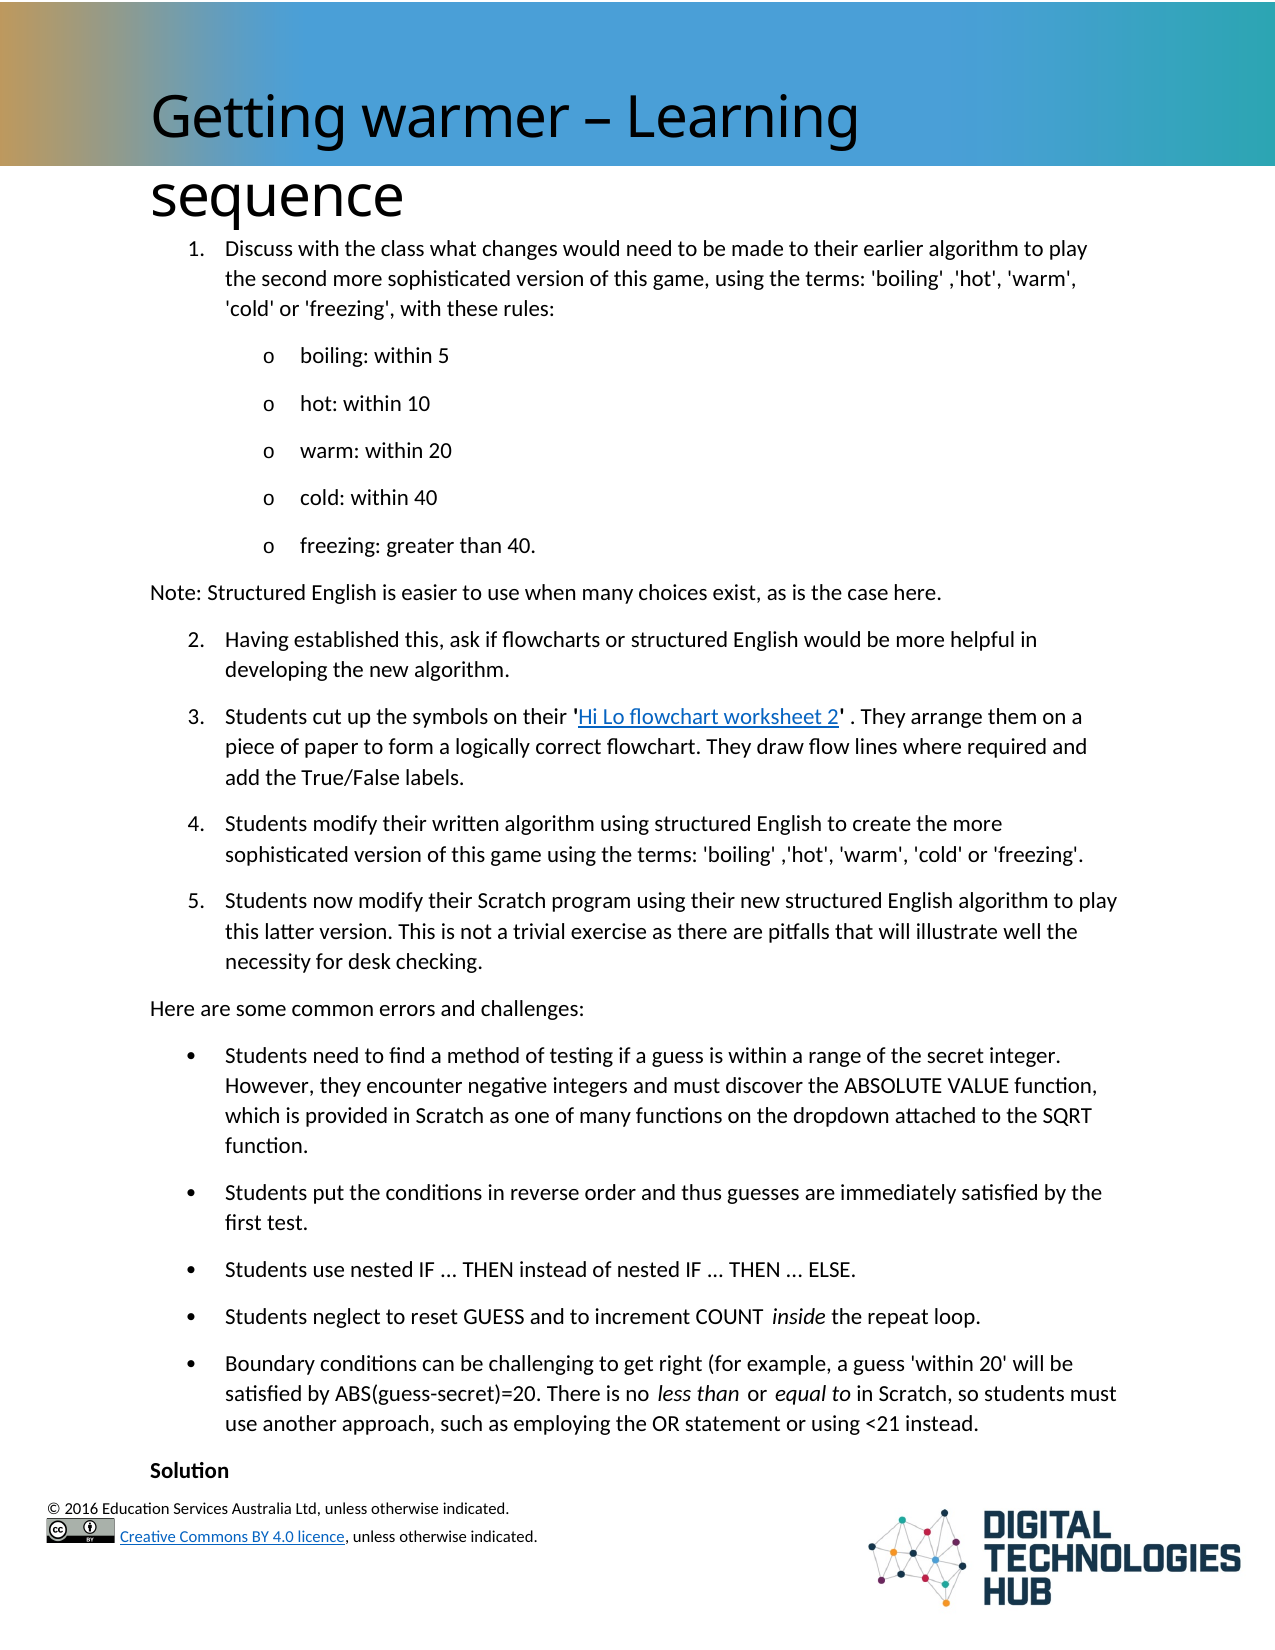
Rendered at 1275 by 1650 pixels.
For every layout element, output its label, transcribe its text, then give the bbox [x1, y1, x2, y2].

list warm: within 20 [262, 436, 1125, 464]
text Here are some common errors and challenges: [150, 994, 1125, 1022]
list Students need to find a method of testing if a guess is within a range of the secret integer. However, they encounter negative integers and must discover the ABSOLUTE VALUE function, which is provided in Scratch as one of many functions on the dropdown attached to the SQRT function. [187, 1041, 1125, 1159]
text Solution [150, 1456, 1125, 1484]
list Discuss with the class what changes would need to be made to their earlier algorithm to play the second more sophisticated version of this game, using the terms: 'boiling' ,'hot', 'warm', 'cold' or 'freezing', with these rules: [187, 234, 1125, 322]
list Having established this, ask if flowcharts or structured English would be more helpful in developing the new algorithm. [187, 625, 1125, 683]
list hot: within 10 [262, 389, 1125, 417]
list cold: within 40 [262, 483, 1125, 512]
list Students use nested IF ... THEN instead of nested IF ... THEN ... ELSE. [187, 1255, 1125, 1283]
list Students now modify their Scratch program using their new structured English algorithm to play this latter version. This is not a trivial exercise as there are pitfalls that will illustrate well the necessity for desk checking. [187, 887, 1125, 975]
picture [0, 2, 1275, 166]
list freezing: greater than 40. [262, 531, 1125, 559]
list Students modify their written algorithm using structured English to create the more sophisticated version of this game using the terms: 'boiling' ,'hot', 'warm', 'cold' or 'freezing'. [187, 809, 1125, 868]
list Students neglect to reset GUESS and to increment COUNT inside the repeat loop. [187, 1302, 1125, 1330]
list Boundary conditions can be challenging to get right (for example, a guess 'within 20' will be satisfied by ABS(guess-secret)=20. There is no less than or equal to in Scratch, so students must use another approach, such as employing the OR statement or using <21 instead. [187, 1349, 1125, 1437]
list Students cut up the symbols on their 'Hi Lo flowchart worksheet 2' . They arrange them on a piece of paper to form a logically correct flowchart. They draw flow lines where required and add the True/False labels. [187, 702, 1125, 791]
picture [46, 1518, 115, 1543]
list Students put the conditions in reverse order and thus guesses are immediately satisfied by the first test. [187, 1178, 1125, 1236]
list boiling: within 5 [262, 341, 1125, 370]
picture [859, 1499, 1249, 1619]
text Note: Structured English is easier to use when many choices exist, as is the case here. [150, 578, 1125, 606]
